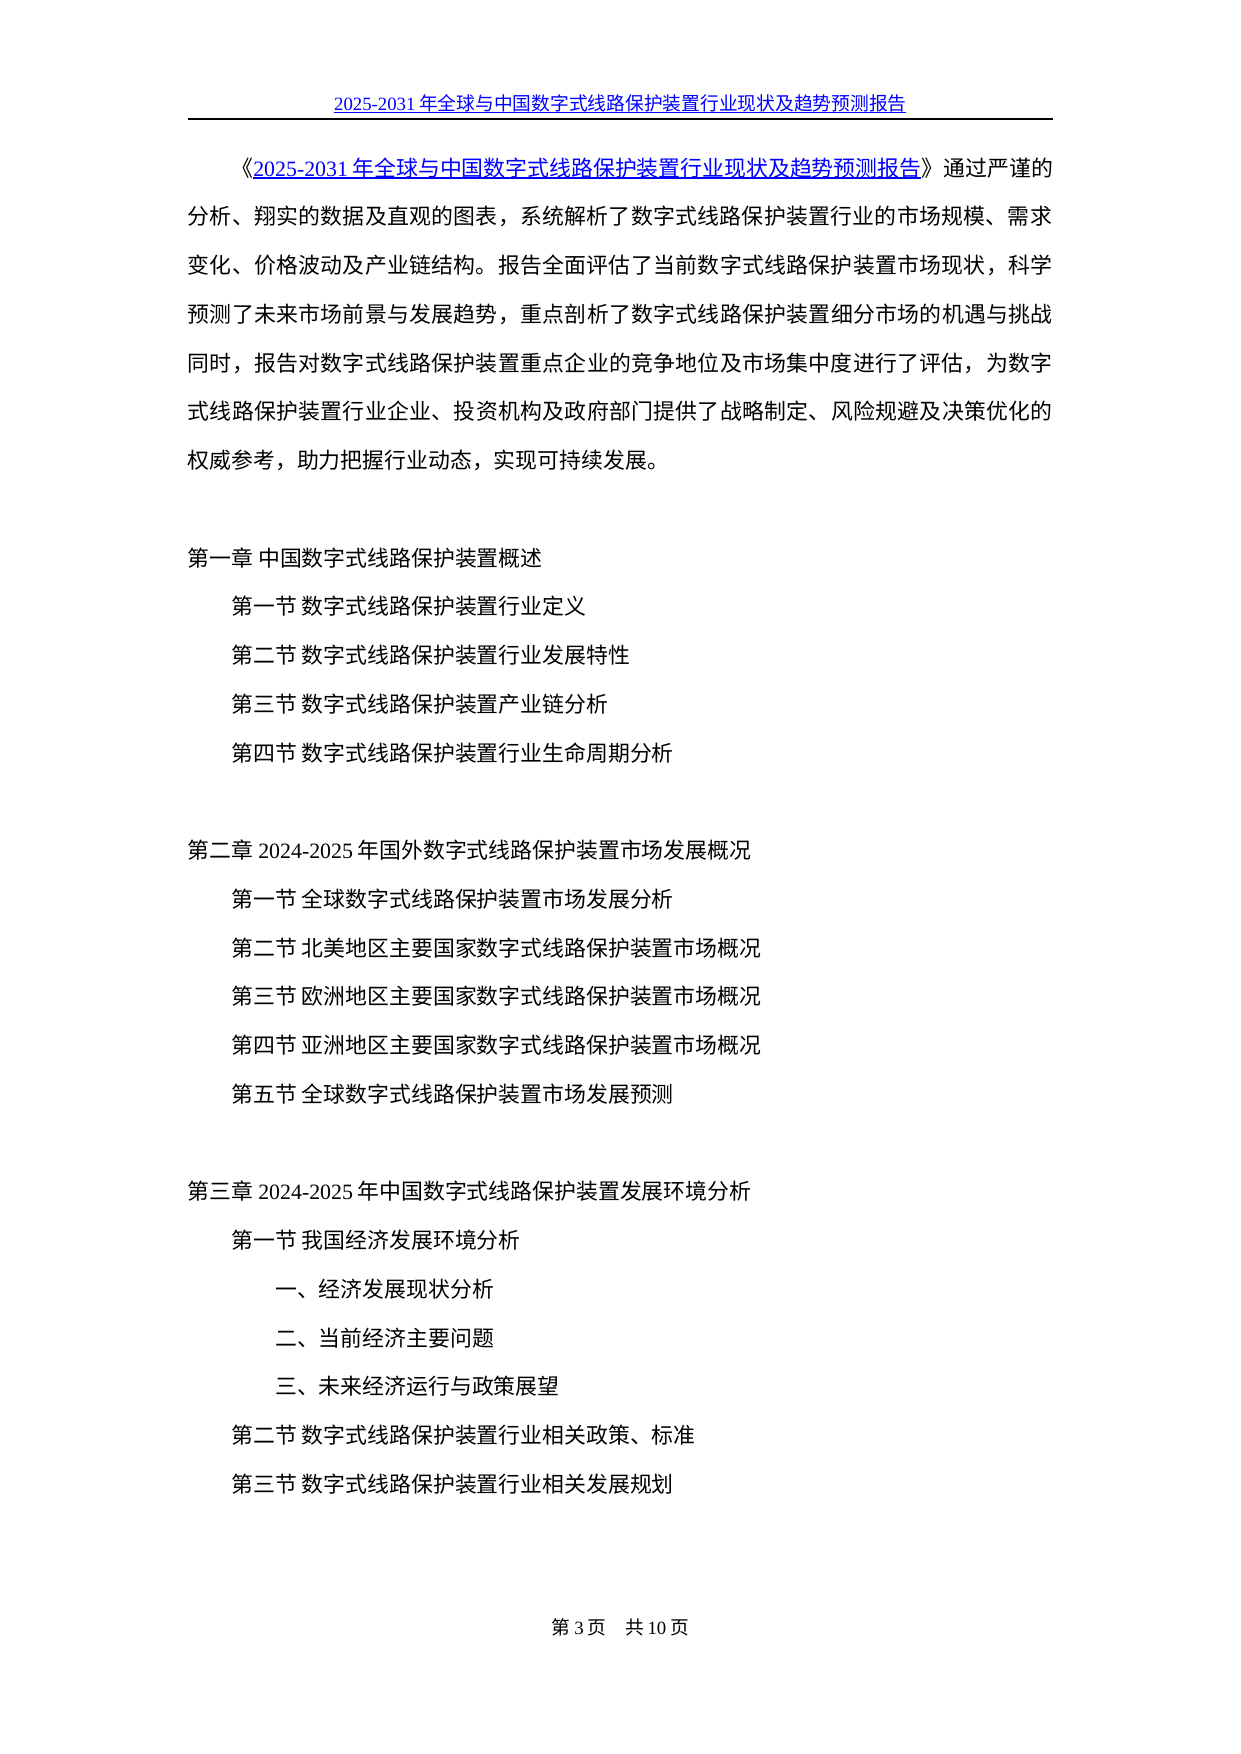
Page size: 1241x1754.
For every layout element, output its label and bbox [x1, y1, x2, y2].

text [187, 150, 1053, 1499]
